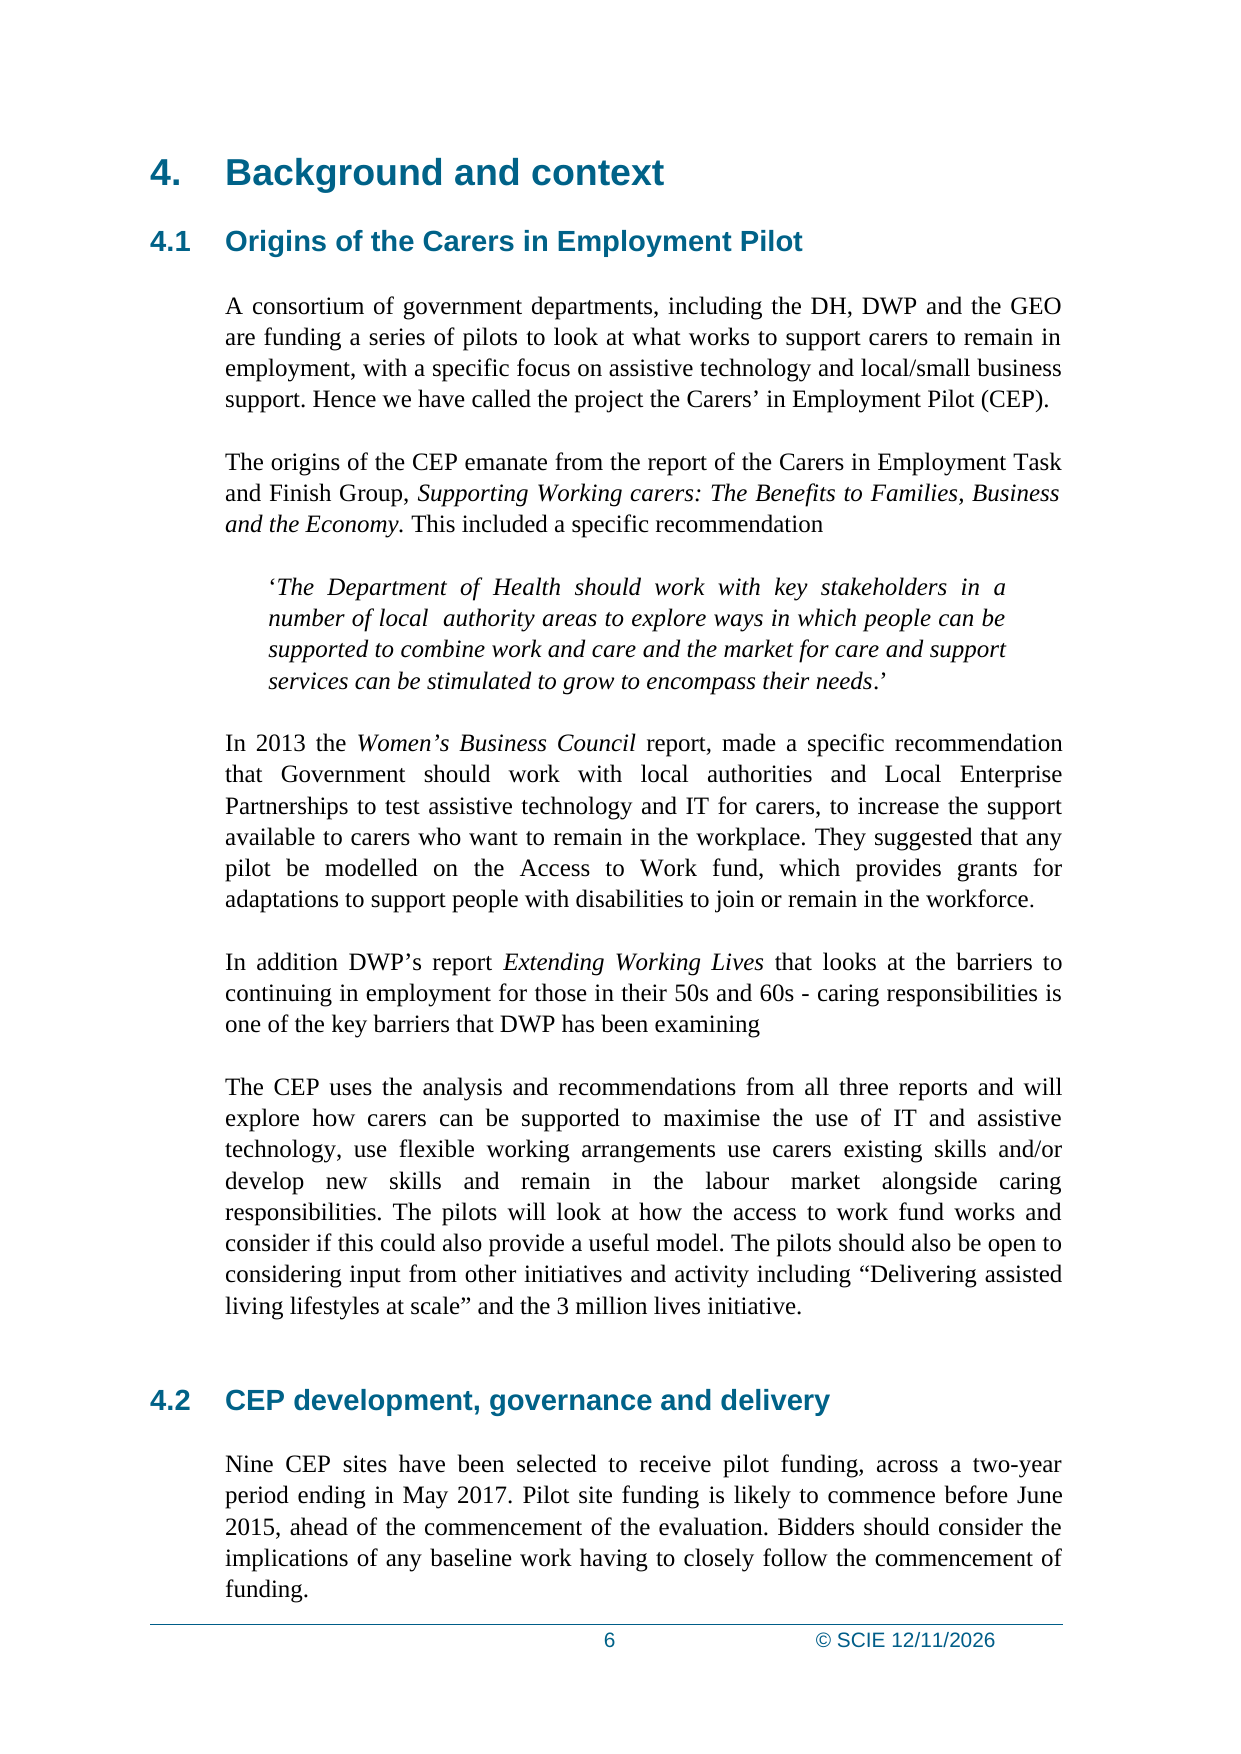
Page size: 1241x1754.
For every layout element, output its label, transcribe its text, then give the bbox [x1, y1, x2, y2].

subtitle 4.1 Origins of the Carers in Employment Pilot [150, 224, 1063, 258]
text ‘The Department of Health should work with key stakeholders in a number of local authority areas to explore ways in which people can be supported to combine work and care and the market for care and support services can be stimulated to grow to encompass their needs.’ [268, 570, 1009, 695]
text The CEP uses the analysis and recommendations from all three reports and will explore how carers can be supported to maximise the use of IT and assistive technology, use flexible working arrangements use carers existing skills and/or develop new skills and remain in the labour market alongside caring responsibilities. The pilots will look at how the access to work fund works and consider if this could also provide a useful model. The pilots should also be open to considering input from other initiatives and activity including “Delivering assisted living lifestyles at scale” and the 3 million lives initiative. [225, 1070, 1063, 1320]
text The origins of the CEP emanate from the report of the Carers in Employment Task and Finish Group, Supporting Working carers: The Benefits to Families, Business and the Economy. This included a specific recommendation [225, 445, 1063, 539]
text A consortium of government departments, including the DH, DWP and the GEO are funding a series of pilots to look at what works to support carers to remain in employment, with a specific focus on assistive technology and local/small business support. Hence we have called the project the Carers’ in Employment Pilot (CEP). [225, 289, 1063, 414]
text In 2013 the Women’s Business Council report, made a specific recommendation that Government should work with local authorities and Local Enterprise Partnerships to test assistive technology and IT for carers, to increase the support available to carers who want to remain in the workplace. They suggested that any pilot be modelled on the Access to Work fund, which provides grants for adaptations to support people with disabilities to join or remain in the workforce. [225, 727, 1063, 914]
text In addition DWP’s report Extending Working Lives that looks at the barriers to continuing in employment for those in their 50s and 60s - caring responsibilities is one of the key barriers that DWP has been examining [225, 945, 1063, 1039]
text Nine CEP sites have been selected to receive pilot funding, across a two-year period ending in May 2017. Pilot site funding is likely to commence before June 2015, ahead of the commencement of the evaluation. Bidders should consider the implications of any baseline work having to closely follow the commencement of funding. [225, 1448, 1063, 1604]
subtitle 4.2 CEP development, governance and delivery [150, 1383, 1063, 1416]
subtitle Background and context [150, 150, 1063, 193]
